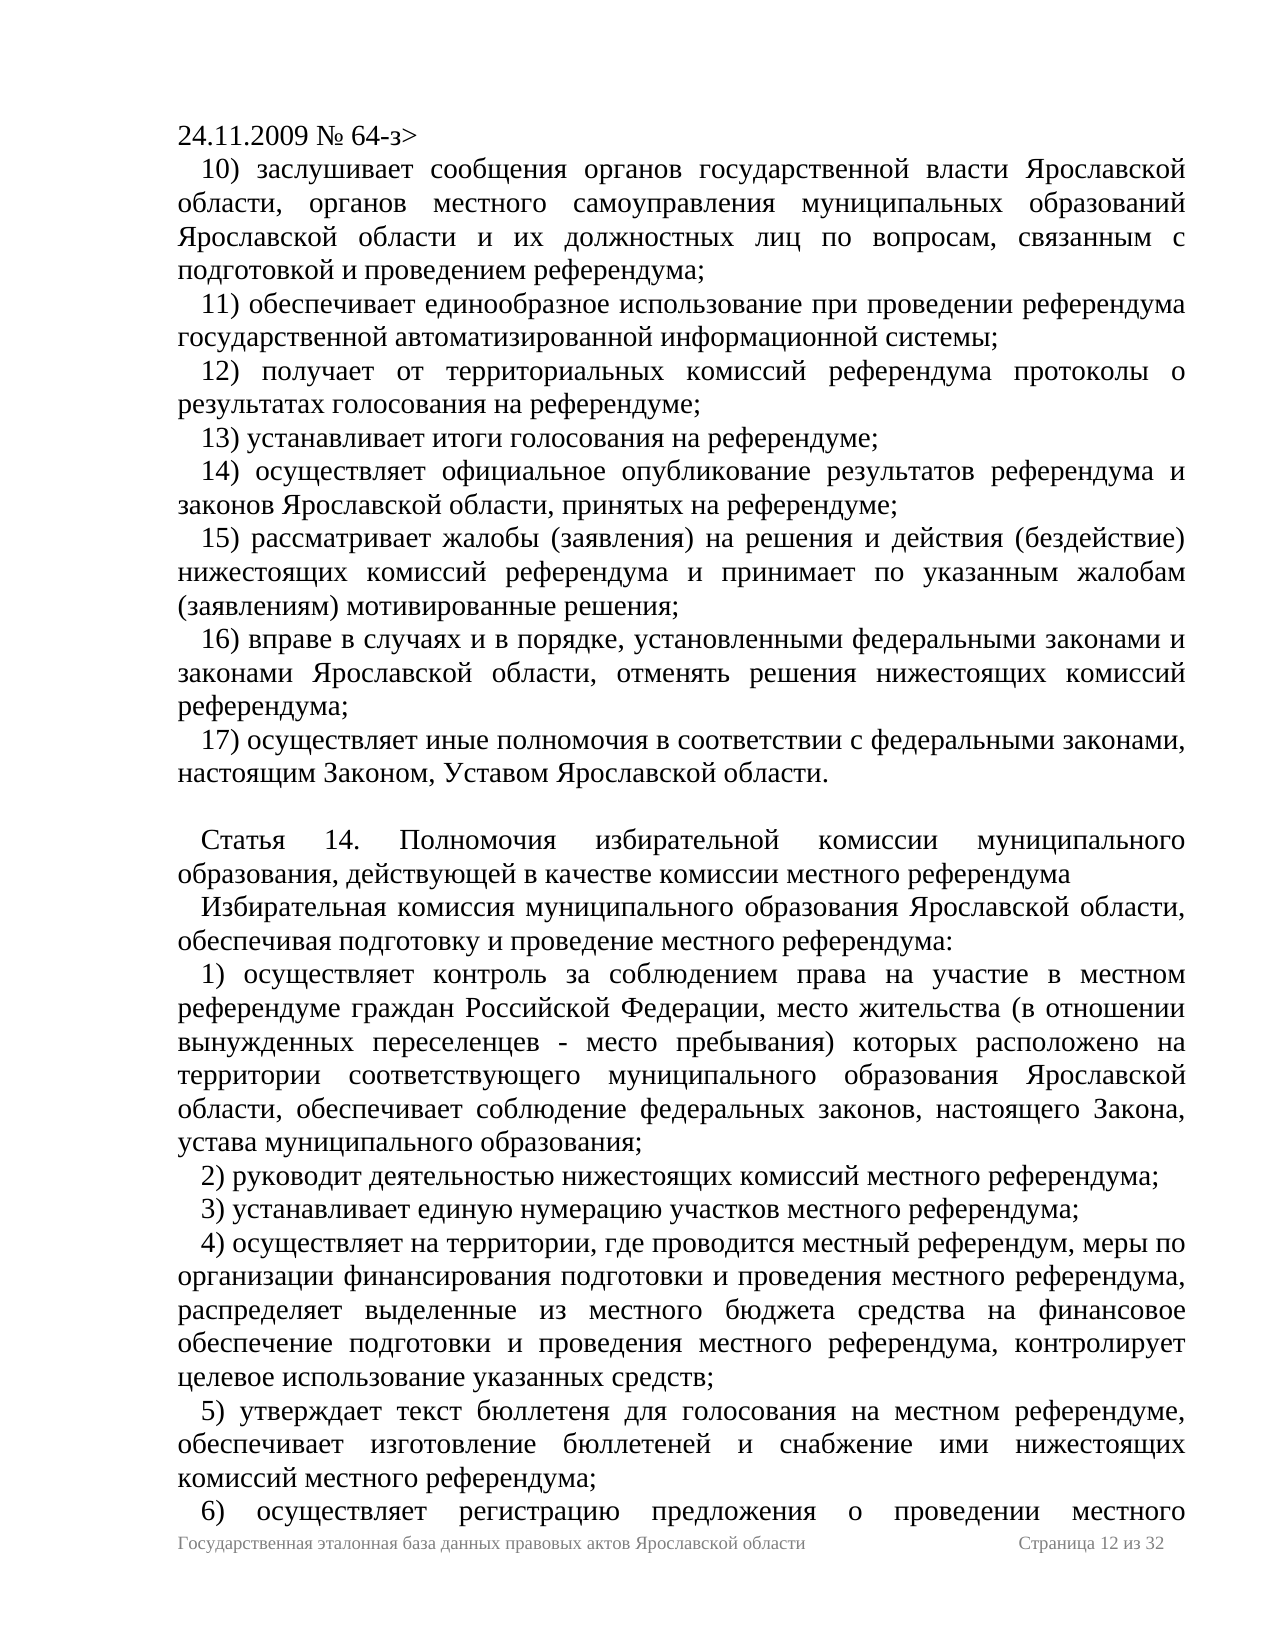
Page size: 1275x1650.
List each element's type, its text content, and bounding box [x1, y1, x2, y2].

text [177, 1493, 1186, 1527]
text Статья 14. Полномочия избирательной комиссии муниципального образования, действующей в качестве комиссии местного референдума [177, 822, 1186, 889]
text 13) устанавливает итоги голосования на референдуме; [177, 420, 1186, 453]
text Избирательная комиссия муниципального образования Ярославской области, обеспечивая подготовку и проведение местного референдума: [177, 889, 1186, 957]
text 10) заслушивает сообщения органов государственной власти Ярославской области, органов местного самоуправления муниципальных образований Ярославской области и их должностных лиц по вопросам, связанным с подготовкой и проведением референдума; [177, 152, 1186, 286]
text 11) обеспечивает единообразное использование при проведении референдума государственной автоматизированной информационной системы; [177, 286, 1186, 353]
text 3) устанавливает единую нумерацию участков местного референдума; [177, 1191, 1186, 1225]
text 2) руководит деятельностью нижестоящих комиссий местного референдума; [177, 1158, 1186, 1191]
text 16) вправе в случаях и в порядке, установленными федеральными законами и законами Ярославской области, отменять решения нижестоящих комиссий референдума; [177, 621, 1186, 722]
text 4) осуществляет на территории, где проводится местный референдум, меры по организации финансирования подготовки и проведения местного референдума, распределяет выделенные из местного бюджета средства на финансовое обеспечение подготовки и проведения местного референдума, контролирует целевое использование указанных средств; [177, 1225, 1186, 1393]
text 1) осуществляет контроль за соблюдением права на участие в местном референдуме граждан Российской Федерации, место жительства (в отношении вынужденных переселенцев - место пребывания) которых расположено на территории соответствующего муниципального образования Ярославской области, обеспечивает соблюдение федеральных законов, настоящего Закона, устава муниципального образования; [177, 957, 1186, 1158]
text 5) утверждает текст бюллетеня для голосования на местном референдуме, обеспечивает изготовление бюллетеней и снабжение ими нижестоящих комиссий местного референдума; [177, 1393, 1186, 1493]
text 12) получает от территориальных комиссий референдума протоколы о результатах голосования на референдуме; [177, 353, 1186, 420]
text 17) осуществляет иные полномочия в соответствии с федеральными законами, настоящим Законом, Уставом Ярославской области. [177, 722, 1186, 789]
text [177, 118, 1186, 152]
text 15) рассматривает жалобы (заявления) на решения и действия (бездействие) нижестоящих комиссий референдума и принимает по указанным жалобам (заявлениям) мотивированные решения; [177, 521, 1186, 621]
text 14) осуществляет официальное опубликование результатов референдума и законов Ярославской области, принятых на референдуме; [177, 453, 1186, 521]
